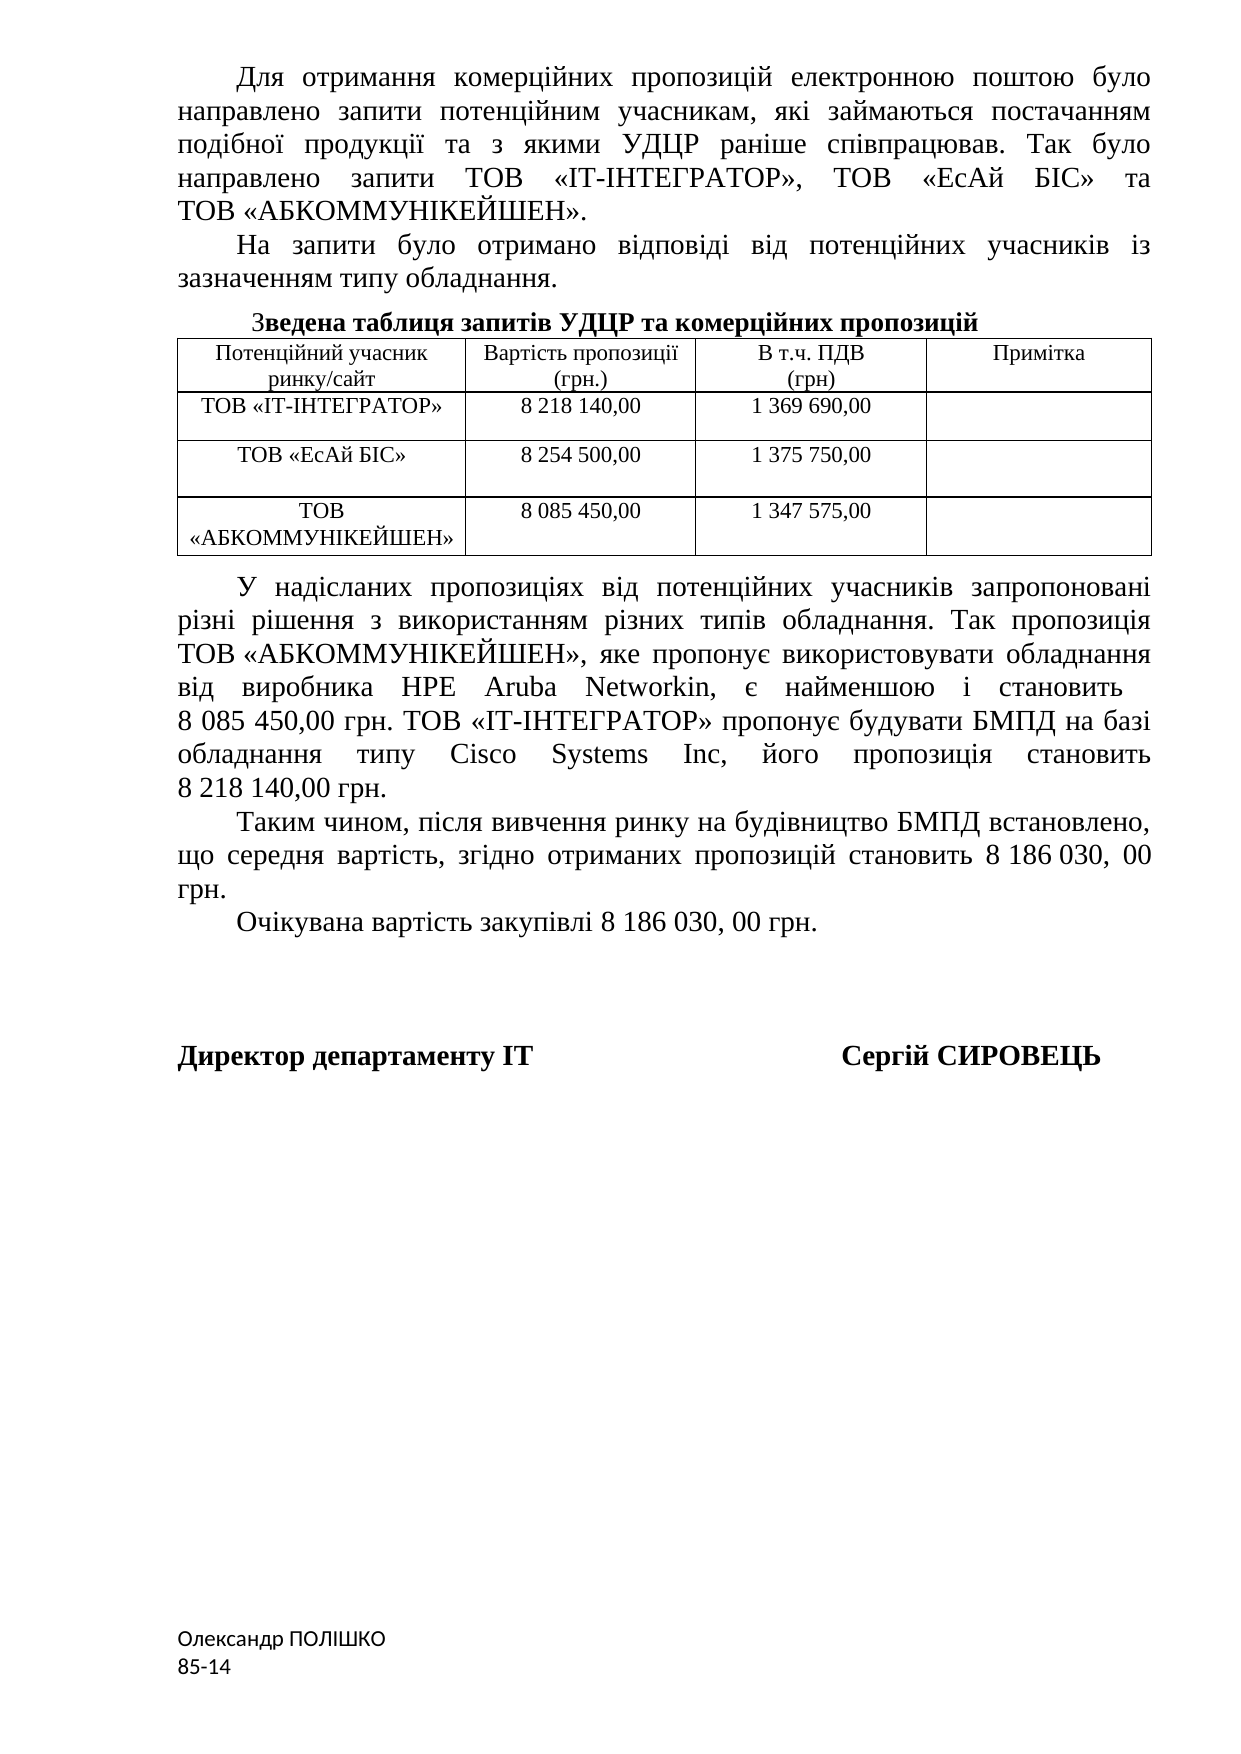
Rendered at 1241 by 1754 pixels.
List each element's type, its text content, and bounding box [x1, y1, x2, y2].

text Директор департаменту ІТ Сергій СИРОВЕЦЬ [177, 1038, 1152, 1071]
table_cell 8 254 500,00 [466, 441, 695, 496]
text Таким чином, після вивчення ринку на будівництво БМПД встановлено, що середня вартість, згідно отриманих пропозицій становить 8 186 030, 00 грн. [177, 804, 1152, 904]
text На запити було отримано відповіді від потенційних учасників із зазначенням типу обладнання. [177, 227, 1152, 294]
text У надісланих пропозиціях від потенційних учасників запропоновані різні рішення з використанням різних типів обладнання. Так пропозиція ТОВ «АБКОММУНІКЕЙШЕН», яке пропонує використовувати обладнання від виробника HPE Aruba Networkin, є найменшою і становить 8 085 450,00 грн. ТОВ «ІТ-ІНТЕГРАТОР» пропонує будувати БМПД на базі обладнання типу Cisco Systems Inc, його пропозиція становить 8 218 140,00 грн. [177, 569, 1152, 804]
table_header В т.ч. ПДВ (грн) [696, 339, 926, 391]
table_cell 1 347 575,00 [696, 498, 926, 555]
table_header Потенційний учасник ринку/сайт [178, 339, 465, 391]
table_cell ТОВ «АБКОММУНІКЕЙШЕН» [178, 498, 465, 555]
text Для отримання комерційних пропозицій електронною поштою було направлено запити потенційним учасникам, які займаються постачанням подібної продукції та з якими УДЦР раніше співпрацював. Так було направлено запити ТОВ «ІТ-ІНТЕГРАТОР», ТОВ «ЕсАй БІС» та ТОВ «АБКОММУНІКЕЙШЕН». [177, 59, 1152, 227]
table_cell 1 369 690,00 [696, 393, 926, 440]
text Зведена таблиця запитів УДЦР та комерційних пропозицій [177, 306, 1152, 338]
table_cell 8 218 140,00 [466, 393, 695, 440]
table_cell ТОВ «ІТ-ІНТЕГРАТОР» [178, 393, 465, 440]
table_cell [927, 393, 1151, 440]
table_cell 8 085 450,00 [466, 498, 695, 555]
text Очікувана вартість закупівлі 8 186 030, 00 грн. [177, 904, 1152, 938]
table_cell 1 375 750,00 [696, 441, 926, 496]
table_cell [927, 498, 1151, 555]
table_cell ТОВ «ЕсАй БІС» [178, 441, 465, 496]
table_header Примітка [927, 339, 1151, 391]
table_cell [927, 441, 1151, 496]
table_header Вартість пропозиції (грн.) [466, 339, 695, 391]
